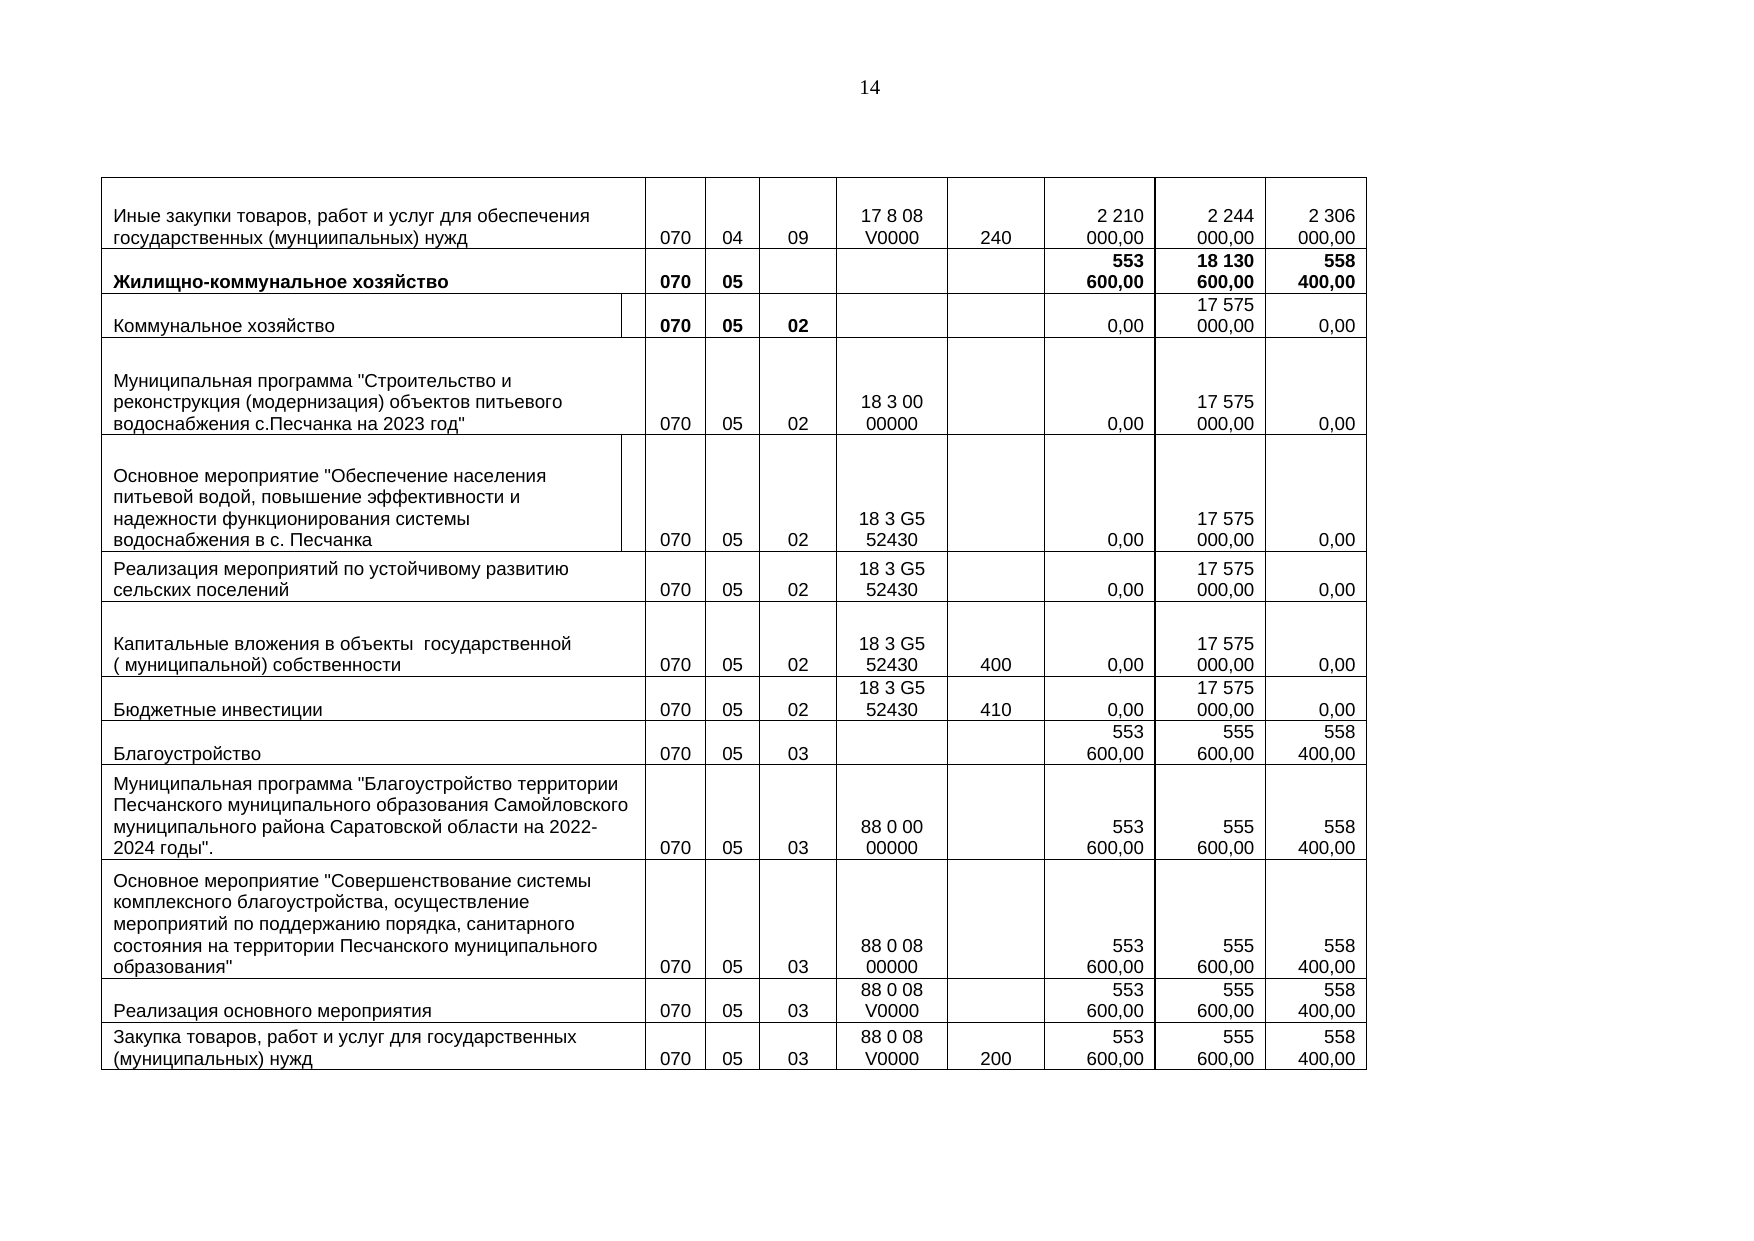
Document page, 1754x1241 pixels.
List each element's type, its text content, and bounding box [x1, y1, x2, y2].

table_cell 070 [646, 338, 705, 434]
table_cell 0,00 [1266, 435, 1366, 551]
table_cell 18 3 G5 52430 [837, 435, 947, 551]
table_cell 0,00 [1266, 602, 1366, 676]
table_cell 17 575 000,00 [1156, 294, 1265, 337]
table_cell 88 0 08 V0000 [837, 979, 947, 1022]
table_cell 2 306 000,00 [1266, 178, 1366, 248]
table_cell 0,00 [1045, 435, 1154, 551]
table_cell [948, 860, 1044, 977]
table_cell 0,00 [1045, 552, 1154, 601]
table_cell 070 [646, 552, 705, 601]
table_cell 05 [706, 721, 759, 764]
table_cell Муниципальная программа "Строительство и реконструкция (модернизация) объектов питьевого водоснабжения с.Песчанка на 2023 год" [102, 338, 645, 434]
table_cell 558 400,00 [1266, 979, 1366, 1022]
table_cell 070 [646, 721, 705, 764]
table_cell 553 600,00 [1045, 721, 1154, 764]
table_cell [948, 721, 1044, 764]
table_cell Бюджетные инвестиции [102, 677, 645, 720]
table_cell 18 3 G5 52430 [837, 602, 947, 676]
table_cell 02 [760, 552, 836, 601]
table_cell 04 [706, 178, 759, 248]
table_cell 0,00 [1045, 677, 1154, 720]
table_cell 09 [760, 178, 836, 248]
table_cell [948, 249, 1044, 292]
table_cell 070 [646, 294, 705, 337]
table_cell [837, 294, 947, 337]
table_cell 555 600,00 [1156, 979, 1265, 1022]
table_cell 553 600,00 [1045, 860, 1154, 977]
table_cell 88 0 08 V0000 [837, 1023, 947, 1069]
table_cell 18 3 00 00000 [837, 338, 947, 434]
table_cell 17 8 08 V0000 [837, 178, 947, 248]
table_cell 555 600,00 [1156, 765, 1265, 859]
table_cell 05 [706, 294, 759, 337]
table_cell 17 575 000,00 [1156, 435, 1265, 551]
table_cell 02 [760, 338, 836, 434]
table_cell 17 575 000,00 [1156, 602, 1265, 676]
table_cell 240 [948, 178, 1044, 248]
table_cell 88 0 00 00000 [837, 765, 947, 859]
table_cell 05 [706, 765, 759, 859]
table_cell 553 600,00 [1045, 249, 1154, 292]
table_cell 070 [646, 677, 705, 720]
table_cell 05 [706, 1023, 759, 1069]
table_cell 02 [760, 294, 836, 337]
table_cell 03 [760, 1023, 836, 1069]
table_cell 070 [646, 602, 705, 676]
table_cell 03 [760, 979, 836, 1022]
table_cell [948, 979, 1044, 1022]
table_cell 05 [706, 602, 759, 676]
table_cell 558 400,00 [1266, 765, 1366, 859]
table_cell 0,00 [1045, 602, 1154, 676]
table_cell 05 [706, 338, 759, 434]
table_cell 553 600,00 [1045, 765, 1154, 859]
table_cell 18 3 G5 52430 [837, 677, 947, 720]
table_cell Капитальные вложения в объекты государственной ( муниципальной) собственности [102, 602, 645, 676]
table_cell 070 [646, 178, 705, 248]
table_cell 0,00 [1045, 338, 1154, 434]
table_cell [948, 338, 1044, 434]
table_cell [948, 435, 1044, 551]
table_cell 03 [760, 860, 836, 977]
table_cell 553 600,00 [1045, 1023, 1154, 1069]
table_cell 555 600,00 [1156, 721, 1265, 764]
table_cell 555 600,00 [1156, 860, 1265, 977]
table_cell Иные закупки товаров, работ и услуг для обеспечения государственных (мунциипальных) нужд [102, 178, 645, 248]
table_cell 05 [706, 552, 759, 601]
table_cell 02 [760, 602, 836, 676]
table_cell 070 [646, 979, 705, 1022]
table_cell 070 [646, 1023, 705, 1069]
table_cell 05 [706, 979, 759, 1022]
table_cell 02 [760, 435, 836, 551]
table_cell 555 600,00 [1156, 1023, 1265, 1069]
table_cell 03 [760, 765, 836, 859]
table_cell 070 [646, 765, 705, 859]
table_cell 558 400,00 [1266, 249, 1366, 292]
table_cell [622, 435, 645, 551]
table_cell 070 [646, 435, 705, 551]
table_cell 200 [948, 1023, 1044, 1069]
table_cell 0,00 [1266, 294, 1366, 337]
table_cell Благоустройство [102, 721, 645, 764]
table_cell 0,00 [1266, 552, 1366, 601]
table_cell 558 400,00 [1266, 1023, 1366, 1069]
table_cell [622, 294, 645, 337]
table_cell Реализация мероприятий по устойчивому развитию сельских поселений [102, 552, 645, 601]
table_cell [837, 721, 947, 764]
table_cell Жилищно-коммунальное хозяйство [102, 249, 645, 292]
table_cell 18 130 600,00 [1156, 249, 1265, 292]
table_cell 0,00 [1045, 294, 1154, 337]
table_cell 05 [706, 249, 759, 292]
table_cell 2 244 000,00 [1156, 178, 1265, 248]
table_cell Коммунальное хозяйство [102, 294, 621, 337]
table_cell [948, 765, 1044, 859]
table_cell 410 [948, 677, 1044, 720]
table_cell 05 [706, 435, 759, 551]
table_cell [760, 249, 836, 292]
table_cell 17 575 000,00 [1156, 338, 1265, 434]
table_cell Основное мероприятие "Совершенствование системы комплексного благоустройства, осуществление мероприятий по поддержанию порядка, санитарного состояния на территории Песчанского муниципального образования" [102, 860, 645, 977]
table_cell 070 [646, 860, 705, 977]
table_cell [948, 552, 1044, 601]
table_cell 17 575 000,00 [1156, 552, 1265, 601]
table_cell Закупка товаров, работ и услуг для государственных (муниципальных) нужд [102, 1023, 645, 1069]
table_cell [837, 249, 947, 292]
table_cell 88 0 08 00000 [837, 860, 947, 977]
table_cell [948, 294, 1044, 337]
table_cell 02 [760, 677, 836, 720]
table_cell 558 400,00 [1266, 860, 1366, 977]
table_cell 18 3 G5 52430 [837, 552, 947, 601]
table_cell 05 [706, 677, 759, 720]
table_cell 553 600,00 [1045, 979, 1154, 1022]
table_cell 0,00 [1266, 677, 1366, 720]
table_cell 17 575 000,00 [1156, 677, 1265, 720]
table_cell 2 210 000,00 [1045, 178, 1154, 248]
table_cell 05 [706, 860, 759, 977]
table_cell Реализация основного мероприятия [102, 979, 645, 1022]
table_cell 558 400,00 [1266, 721, 1366, 764]
table_cell 0,00 [1266, 338, 1366, 434]
table_cell 03 [760, 721, 836, 764]
table_cell 400 [948, 602, 1044, 676]
table_cell Основное мероприятие "Обеспечение населения питьевой водой, повышение эффективности и надежности функционирования системы водоснабжения в с. Песчанка [102, 435, 621, 551]
table_cell Муниципальная программа "Благоустройство территории Песчанского муниципального образования Самойловского муниципального района Саратовской области на 2022-2024 годы". [102, 765, 645, 859]
table_cell 070 [646, 249, 705, 292]
